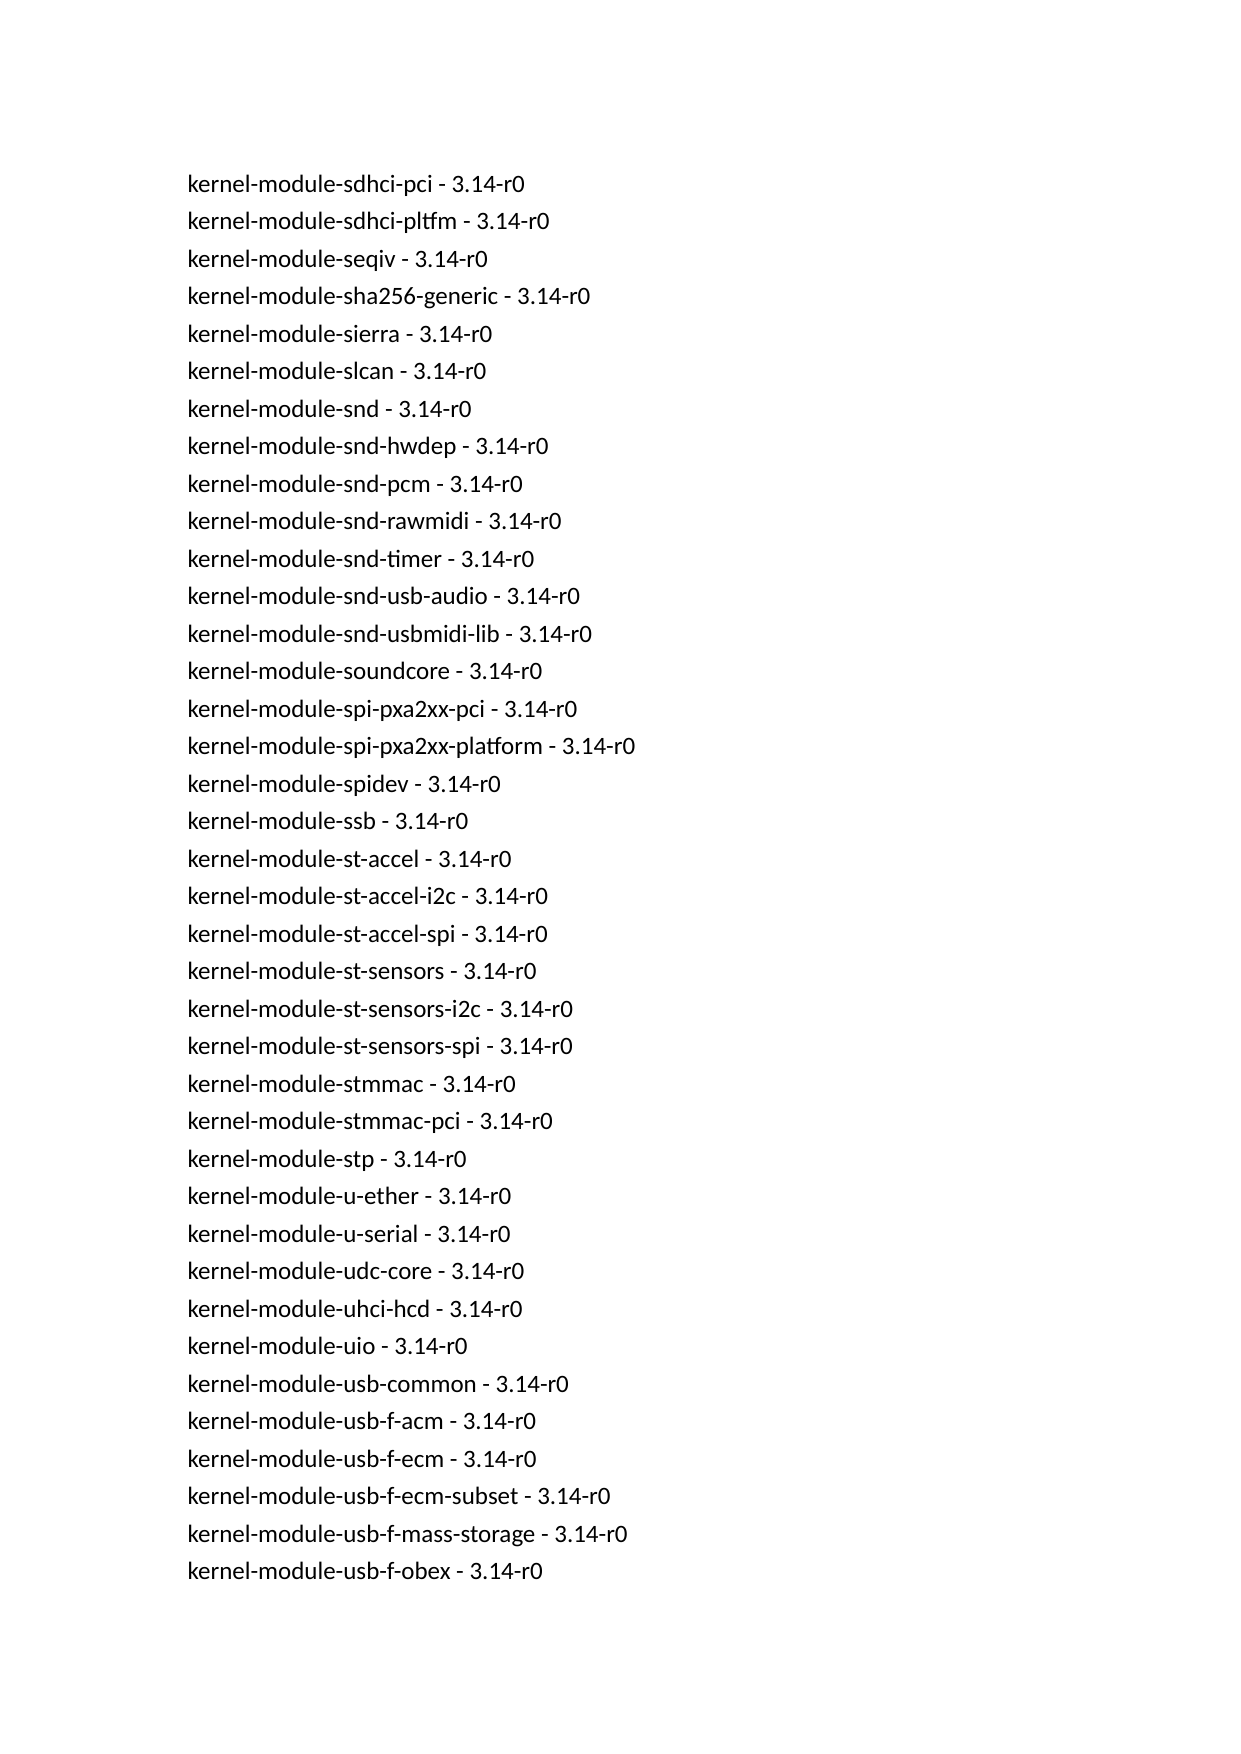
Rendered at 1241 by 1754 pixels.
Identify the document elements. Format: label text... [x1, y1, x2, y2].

text kernel-module-seqiv - 3.14-r0 [187, 239, 1053, 277]
text kernel-module-snd-pcm - 3.14-r0 [187, 464, 1053, 502]
text kernel-module-spi-pxa2xx-pci - 3.14-r0 [187, 689, 1053, 727]
text kernel-module-snd - 3.14-r0 [187, 389, 1053, 427]
text kernel-module-stmmac-pci - 3.14-r0 [187, 1102, 1053, 1139]
text kernel-module-st-sensors-spi - 3.14-r0 [187, 1027, 1053, 1064]
text kernel-module-st-sensors - 3.14-r0 [187, 952, 1053, 989]
text kernel-module-udc-core - 3.14-r0 [187, 1252, 1053, 1289]
text kernel-module-snd-timer - 3.14-r0 [187, 539, 1053, 577]
text kernel-module-soundcore - 3.14-r0 [187, 652, 1053, 689]
text kernel-module-ssb - 3.14-r0 [187, 802, 1053, 839]
text kernel-module-stmmac - 3.14-r0 [187, 1064, 1053, 1102]
text kernel-module-usb-f-acm - 3.14-r0 [187, 1402, 1053, 1439]
text kernel-module-spi-pxa2xx-platform - 3.14-r0 [187, 727, 1053, 764]
text kernel-module-usb-f-mass-storage - 3.14-r0 [187, 1514, 1053, 1552]
text kernel-module-stp - 3.14-r0 [187, 1139, 1053, 1177]
text kernel-module-snd-usbmidi-lib - 3.14-r0 [187, 614, 1053, 652]
text kernel-module-sdhci-pci - 3.14-r0 [187, 164, 1053, 202]
text kernel-module-sha256-generic - 3.14-r0 [187, 277, 1053, 314]
text kernel-module-snd-hwdep - 3.14-r0 [187, 427, 1053, 464]
text kernel-module-uio - 3.14-r0 [187, 1327, 1053, 1364]
text kernel-module-st-accel-i2c - 3.14-r0 [187, 877, 1053, 914]
text kernel-module-snd-usb-audio - 3.14-r0 [187, 577, 1053, 614]
text kernel-module-usb-f-obex - 3.14-r0 [187, 1552, 1053, 1589]
text kernel-module-sierra - 3.14-r0 [187, 314, 1053, 352]
text kernel-module-slcan - 3.14-r0 [187, 352, 1053, 389]
text kernel-module-st-accel - 3.14-r0 [187, 839, 1053, 877]
text kernel-module-u-serial - 3.14-r0 [187, 1214, 1053, 1252]
text kernel-module-u-ether - 3.14-r0 [187, 1177, 1053, 1214]
text kernel-module-st-sensors-i2c - 3.14-r0 [187, 989, 1053, 1027]
text kernel-module-spidev - 3.14-r0 [187, 764, 1053, 802]
text kernel-module-usb-f-ecm-subset - 3.14-r0 [187, 1477, 1053, 1514]
text kernel-module-sdhci-pltfm - 3.14-r0 [187, 202, 1053, 239]
text kernel-module-snd-rawmidi - 3.14-r0 [187, 502, 1053, 539]
text kernel-module-uhci-hcd - 3.14-r0 [187, 1289, 1053, 1327]
text kernel-module-usb-f-ecm - 3.14-r0 [187, 1439, 1053, 1477]
text kernel-module-usb-common - 3.14-r0 [187, 1364, 1053, 1402]
text kernel-module-st-accel-spi - 3.14-r0 [187, 914, 1053, 952]
